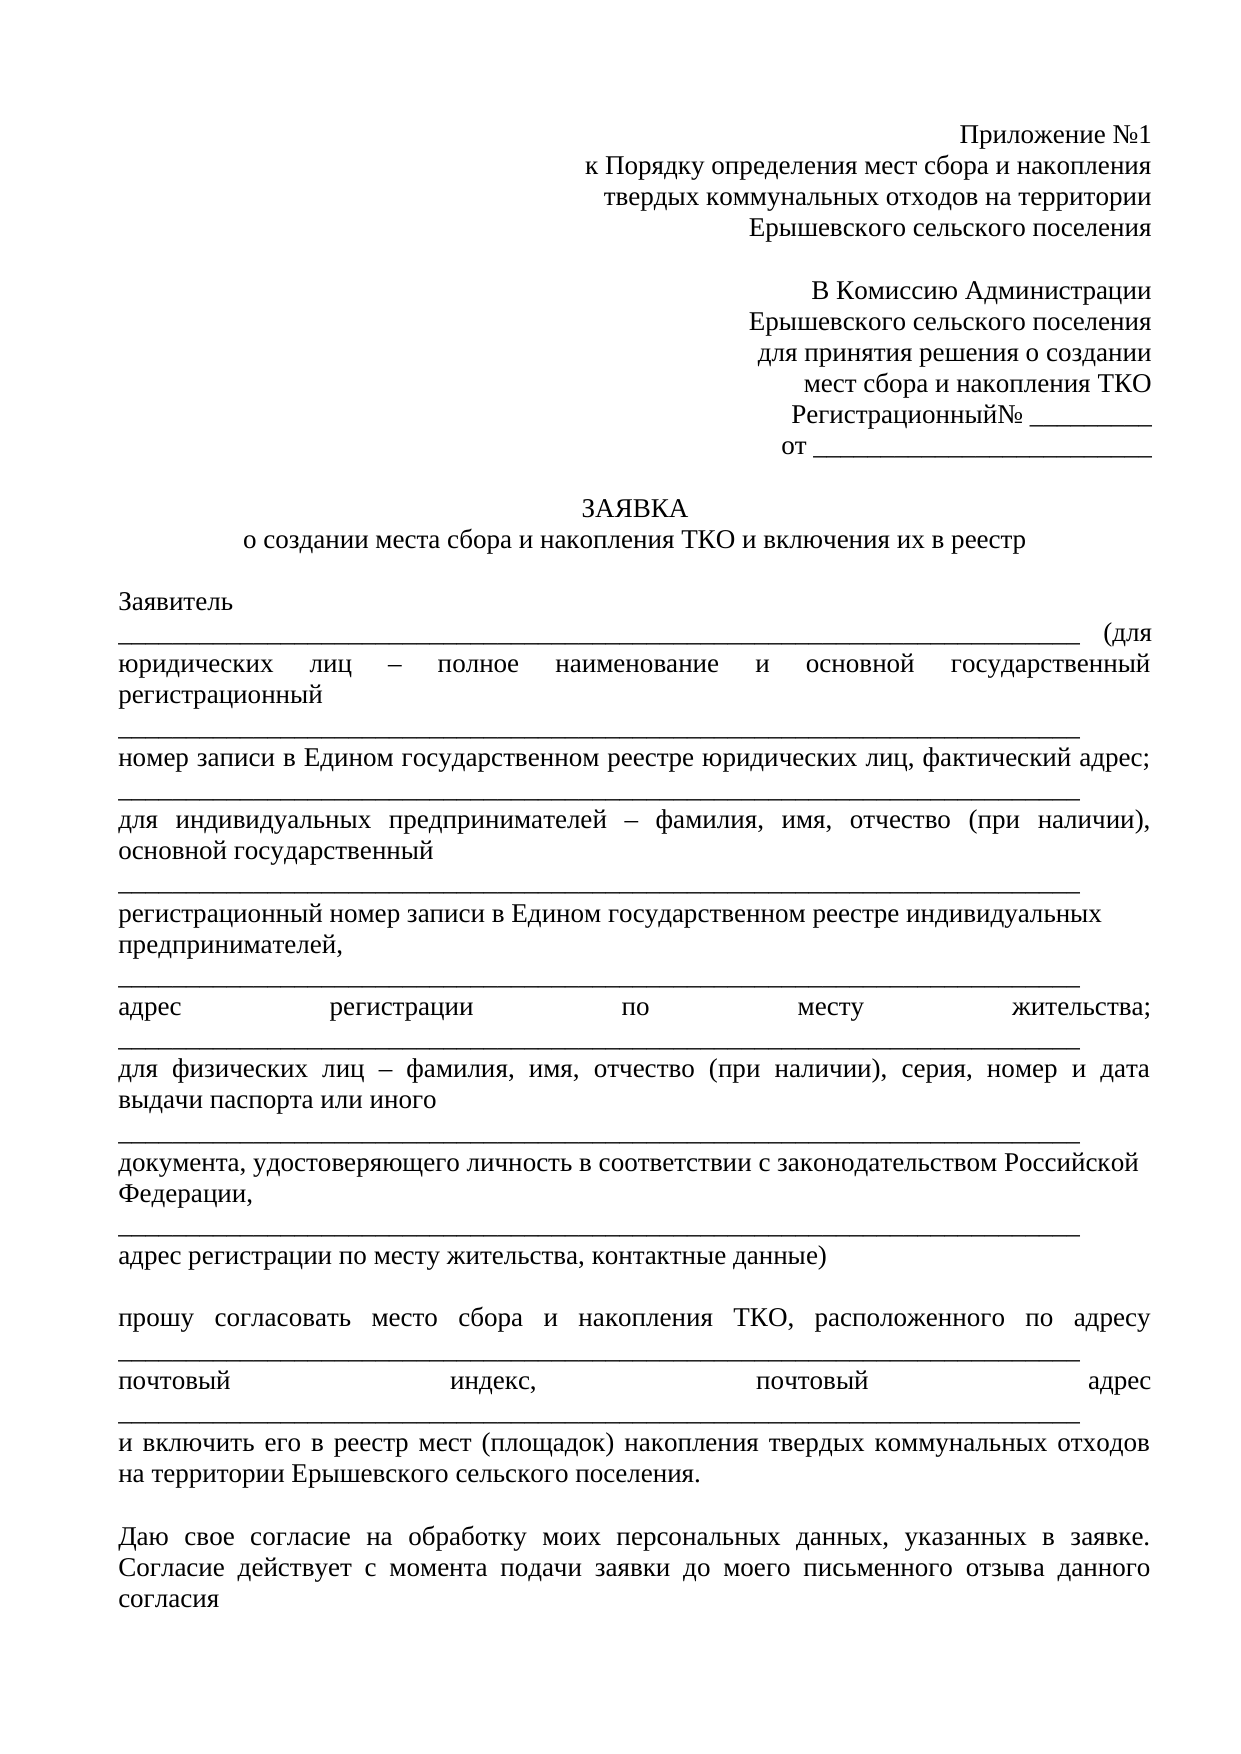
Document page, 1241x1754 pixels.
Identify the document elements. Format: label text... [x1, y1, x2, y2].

text номер записи в Едином государственном реестре юридических лиц, фактический адрес; _______________________________________________________________________ [118, 741, 1152, 803]
text Даю свое согласие на обработку моих персональных данных, указанных в заявке. Согласие действует с момента подачи заявки до моего письменного отзыва данного согласия [118, 1519, 1152, 1613]
text Ерышевского сельского поселения [118, 211, 1152, 243]
text от _________________________ [118, 429, 1152, 461]
text для принятия решения о создании [118, 336, 1152, 367]
text _______________________________________________________________________ документа, удостоверяющего личность в соответствии с законодательством Российской [118, 1115, 1152, 1177]
text ЗАЯВКА [118, 492, 1152, 523]
text к Порядку определения мест сбора и накопления [118, 149, 1152, 180]
text мест сбора и накопления ТКО [118, 367, 1152, 398]
text прошу согласовать место сбора и накопления ТКО, расположенного по адресу _______________________________________________________________________ [118, 1302, 1152, 1364]
text для физических лиц – фамилия, имя, отчество (при наличии), серия, номер и дата выдачи паспорта или иного [118, 1052, 1152, 1115]
text Заявитель _______________________________________________________________________ (для юридических лиц – полное наименование и основной государственный регистрационный _______________________________________________________________________ [118, 585, 1152, 741]
text адрес регистрации по месту жительства, контактные данные) [118, 1239, 1152, 1270]
text адрес регистрации по месту жительства; _______________________________________________________________________ [118, 990, 1152, 1052]
text твердых коммунальных отходов на территории [118, 180, 1152, 211]
text Ерышевского сельского поселения [118, 305, 1152, 336]
text о создании места сбора и накопления ТКО и включения их в реестр [118, 523, 1152, 554]
text для индивидуальных предпринимателей – фамилия, имя, отчество (при наличии), основной государственный [118, 803, 1152, 866]
text _______________________________________________________________________ регистрационный номер записи в Едином государственном реестре индивидуальных [118, 866, 1152, 928]
text предпринимателей, _______________________________________________________________________ [118, 928, 1152, 990]
text Регистрационный№ _________ [118, 398, 1152, 429]
text Федерации, _______________________________________________________________________ [118, 1177, 1152, 1239]
text В Комиссию Администрации [118, 274, 1152, 305]
text Приложение №1 [118, 118, 1152, 149]
text и включить его в реестр мест (площадок) накопления твердых коммунальных отходов на территории Ерышевского сельского поселения. [118, 1426, 1152, 1488]
text почтовый индекс, почтовый адрес _______________________________________________________________________ [118, 1364, 1152, 1426]
